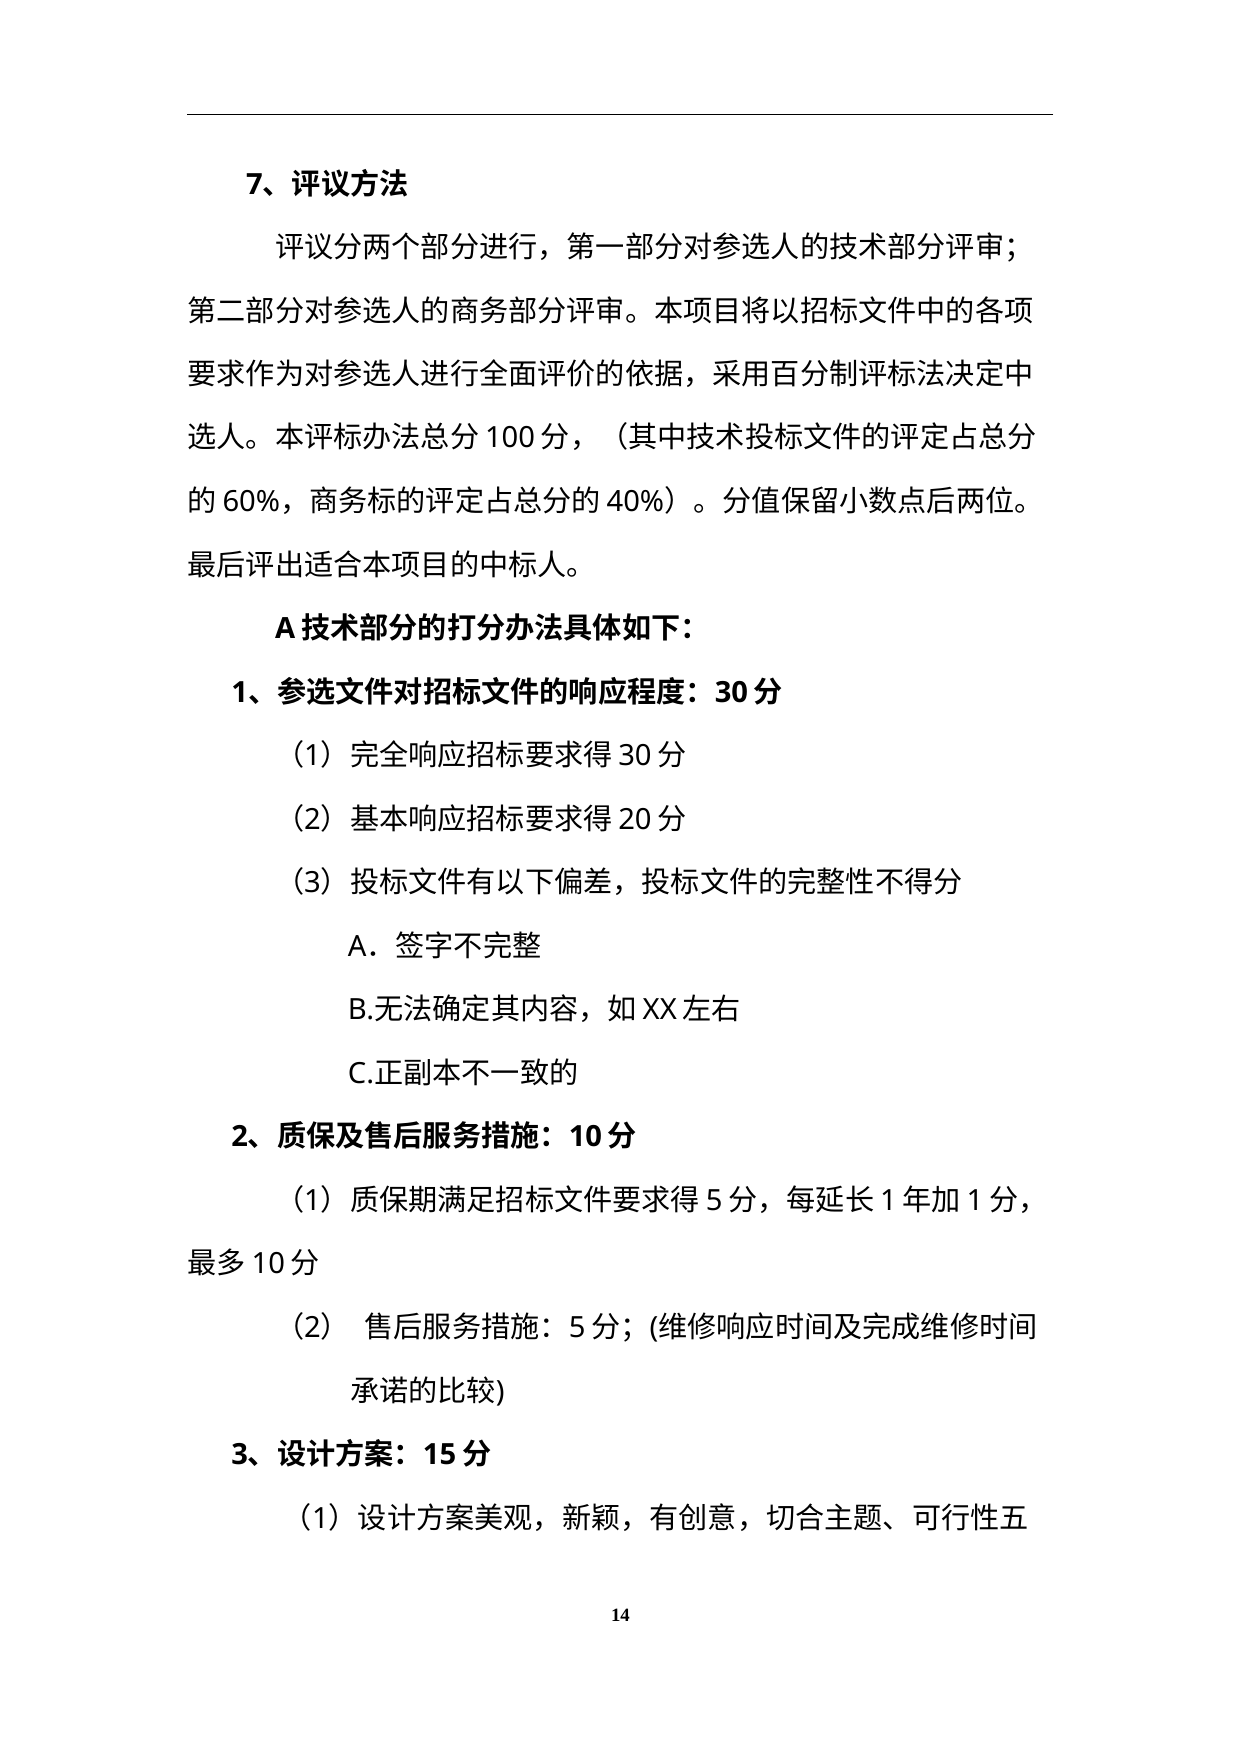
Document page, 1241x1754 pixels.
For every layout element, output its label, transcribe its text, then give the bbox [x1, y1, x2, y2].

text B.无法确定其内容，如XX左右 [187, 986, 1053, 1028]
text （1）完全响应招标要求得30分 [187, 732, 1053, 774]
text A技术部分的打分办法具体如下： [187, 604, 1053, 647]
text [187, 1494, 1053, 1537]
text A．签字不完整 [187, 922, 1053, 965]
text （1）质保期满足招标文件要求得5分，每延长1年加1分，最多10分 [187, 1176, 1053, 1282]
text 1、参选文件对招标文件的响应程度：30分 [187, 668, 1053, 711]
text 3、设计方案：15分 [187, 1431, 1053, 1473]
text C.正副本不一致的 [187, 1049, 1053, 1092]
text 2、质保及售后服务措施：10分 [187, 1113, 1053, 1155]
text 7、评议方法 [187, 160, 1053, 203]
list 售后服务措施：5分；(维修响应时间及完成维修时间承诺的比较) [275, 1303, 1053, 1409]
text 评议分两个部分进行，第一部分对参选人的技术部分评审；第二部分对参选人的商务部分评审。本项目将以招标文件中的各项要求作为对参选人进行全面评价的依据，采用百分制评标法决定中选人。本评标办法总分100分，（其中技术投标文件的评定占总分的60%，商务标的评定占总分的40%）。分值保留小数点后两位。最后评出适合本项目的中标人。 [187, 224, 1053, 583]
text （2）基本响应招标要求得20分 [187, 795, 1053, 838]
text （3）投标文件有以下偏差，投标文件的完整性不得分 [187, 859, 1053, 901]
